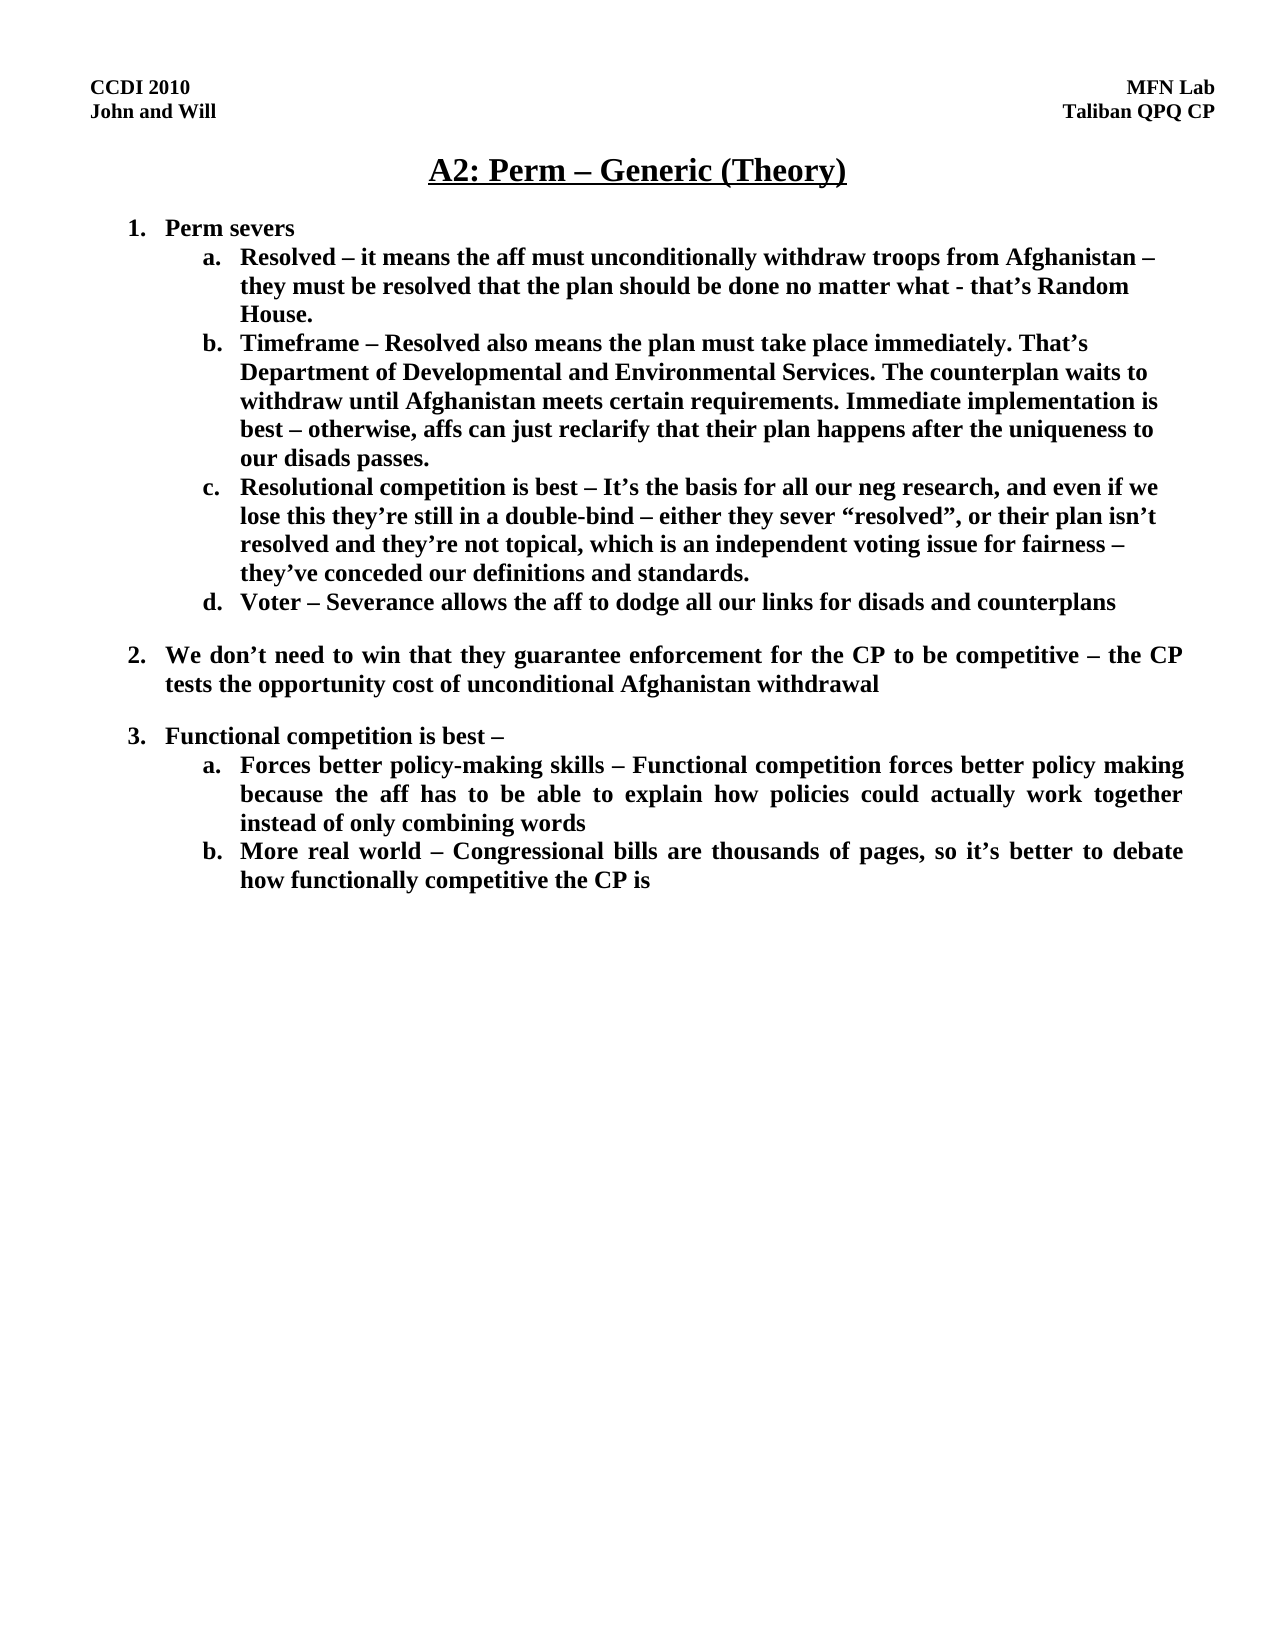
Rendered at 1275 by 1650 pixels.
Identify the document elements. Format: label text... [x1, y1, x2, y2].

title A2: Perm – Generic (Theory) [90, 150, 1185, 188]
list Functional competition is best – [127, 721, 1185, 750]
list We don’t need to win that they guarantee enforcement for the CP to be competitive – the CP tests the opportunity cost of unconditional Afghanistan withdrawal [127, 640, 1185, 697]
list Voter – Severance allows the aff to dodge all our links for disads and counterplans [202, 587, 1185, 616]
list More real world – Congressional bills are thousands of pages, so it’s better to debate how functionally competitive the CP is [202, 836, 1185, 894]
list Resolutional competition is best – It’s the basis for all our neg research, and even if we lose this they’re still in a double-bind – either they sever “resolved”, or their plan isn’t resolved and they’re not topical, which is an independent voting issue for fairness – they’ve conceded our definitions and standards. [202, 472, 1185, 587]
list Perm severs [127, 213, 1185, 242]
list Resolved – it means the aff must unconditionally withdraw troops from Afghanistan – they must be resolved that the plan should be done no matter what - that’s Random House. [202, 242, 1185, 328]
list Timeframe – Resolved also means the plan must take place immediately. That’s Department of Developmental and Environmental Services. The counterplan waits to withdraw until Afghanistan meets certain requirements. Immediate implementation is best – otherwise, affs can just reclarify that their plan happens after the uniqueness to our disads passes. [202, 328, 1185, 472]
list Forces better policy-making skills – Functional competition forces better policy making because the aff has to be able to explain how policies could actually work together instead of only combining words [202, 750, 1185, 836]
